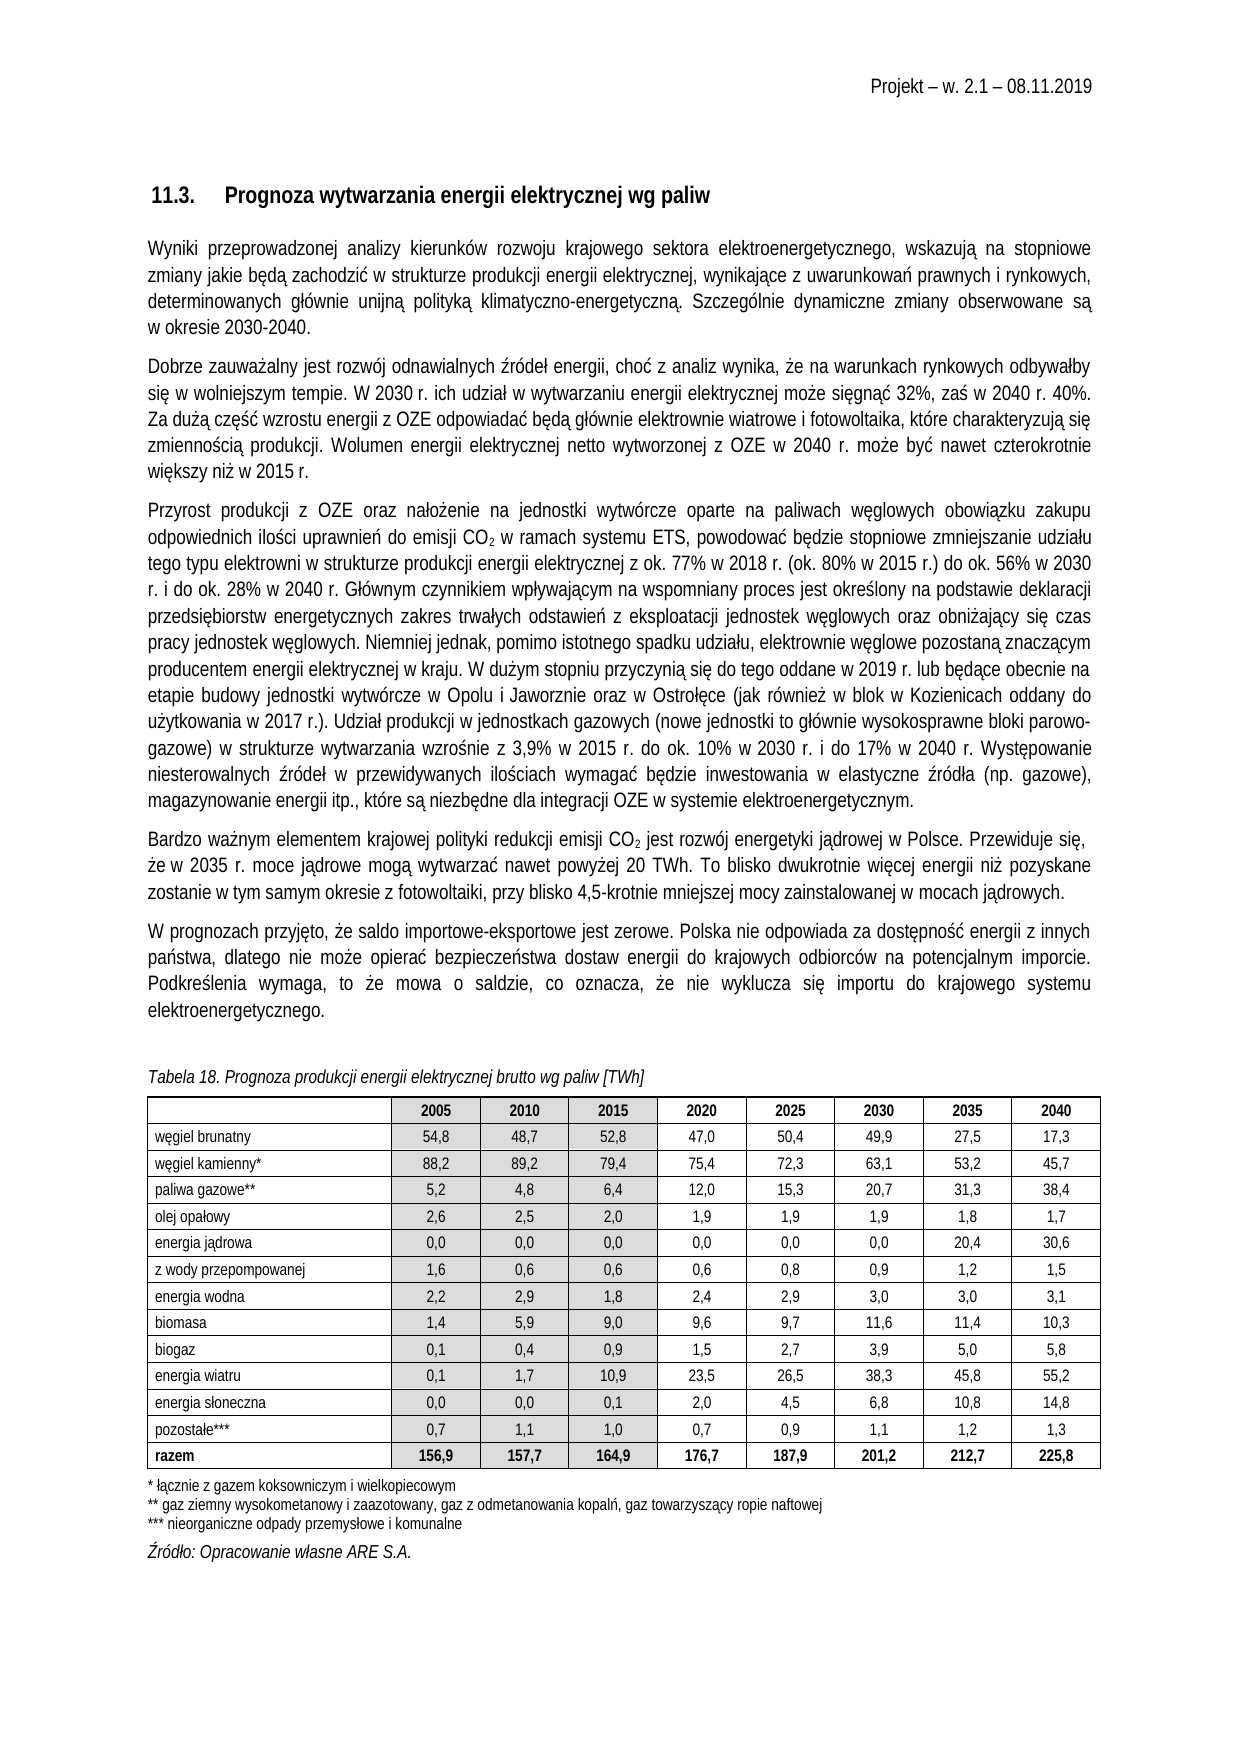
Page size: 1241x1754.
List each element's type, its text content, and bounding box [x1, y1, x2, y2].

table_cell 17,3 [1012, 1124, 1100, 1149]
table_cell energia wodna [148, 1283, 391, 1309]
table_cell 20,4 [924, 1230, 1011, 1256]
table_cell 38,4 [1012, 1177, 1100, 1203]
table_cell 1,1 [481, 1416, 568, 1442]
table_cell 12,0 [658, 1177, 746, 1203]
table_cell 225,8 [1012, 1443, 1100, 1468]
table_cell 0,0 [392, 1390, 480, 1415]
table_cell 0,6 [658, 1257, 746, 1282]
table_cell 1,9 [658, 1204, 746, 1229]
table_cell 1,9 [747, 1204, 834, 1229]
table_cell 88,2 [392, 1151, 480, 1176]
table_cell 1,1 [835, 1416, 923, 1442]
table_cell 79,4 [569, 1151, 657, 1176]
table_cell 0,6 [481, 1257, 568, 1282]
table_cell 75,4 [658, 1151, 746, 1176]
table_cell biogaz [148, 1336, 391, 1362]
table_cell 1,7 [481, 1363, 568, 1388]
subtitle Prognoza wytwarzania energii elektrycznej wg paliw [195, 181, 1093, 208]
table_cell 0,9 [835, 1257, 923, 1282]
table_header 2030 [835, 1098, 923, 1123]
table_cell 0,9 [747, 1416, 834, 1442]
table_cell 9,7 [747, 1310, 834, 1335]
table_header 2020 [658, 1098, 746, 1123]
table_cell 20,7 [835, 1177, 923, 1203]
table_cell 1,5 [658, 1336, 746, 1362]
table_cell paliwa gazowe** [148, 1177, 391, 1203]
table_cell 1,5 [1012, 1257, 1100, 1282]
table_cell 1,8 [569, 1283, 657, 1309]
table_cell 2,7 [747, 1336, 834, 1362]
table_cell 89,2 [481, 1151, 568, 1176]
table_cell 0,9 [569, 1336, 657, 1362]
text ** gaz ziemny wysokometanowy i zaazotowany, gaz z odmetanowania kopalń, gaz towarzyszący ropie naftowej [148, 1495, 1093, 1514]
table_cell 2,4 [658, 1283, 746, 1309]
table_cell 31,3 [924, 1177, 1011, 1203]
table_cell 30,6 [1012, 1230, 1100, 1256]
table_cell 3,1 [1012, 1283, 1100, 1309]
table_cell 156,9 [392, 1443, 480, 1468]
table_cell 1,7 [1012, 1204, 1100, 1229]
table_cell 6,8 [835, 1390, 923, 1415]
table_header 2040 [1012, 1098, 1100, 1123]
table_cell 1,3 [1012, 1416, 1100, 1442]
table_cell 48,7 [481, 1124, 568, 1149]
table_cell 187,9 [747, 1443, 834, 1468]
table_cell 2,0 [569, 1204, 657, 1229]
table_cell 0,4 [481, 1336, 568, 1362]
table_cell 27,5 [924, 1124, 1011, 1149]
table_cell 164,9 [569, 1443, 657, 1468]
table_header 2015 [569, 1098, 657, 1123]
table_cell 5,8 [1012, 1336, 1100, 1362]
table_cell 5,2 [392, 1177, 480, 1203]
text Tabela 18. Prognoza produkcji energii elektrycznej brutto wg paliw [TWh] [148, 1066, 1093, 1088]
table_cell 157,7 [481, 1443, 568, 1468]
table_header 2005 [392, 1098, 480, 1123]
table_header 2010 [481, 1098, 568, 1123]
table_cell węgiel brunatny [148, 1124, 391, 1149]
table_cell 9,6 [658, 1310, 746, 1335]
table_cell energia słoneczna [148, 1390, 391, 1415]
table_cell 0,0 [835, 1230, 923, 1256]
table_cell 0,1 [569, 1390, 657, 1415]
table_cell 212,7 [924, 1443, 1011, 1468]
table_cell 0,0 [569, 1230, 657, 1256]
table_cell 9,0 [569, 1310, 657, 1335]
table_cell 26,5 [747, 1363, 834, 1388]
table_cell 10,8 [924, 1390, 1011, 1415]
text Wyniki przeprowadzonej analizy kierunków rozwoju krajowego sektora elektroenergetycznego, wskazują na stopniowe zmiany jakie będą zachodzić w strukturze produkcji energii elektrycznej, wynikające z uwarunkowań prawnych i rynkowych, determinowanych głównie unijną polityką klimatyczno-energetyczną. Szczególnie dynamiczne zmiany obserwowane są w okresie 2030-2040. [148, 236, 1093, 339]
table_cell 0,0 [481, 1390, 568, 1415]
table_cell 1,8 [924, 1204, 1011, 1229]
table_cell 1,6 [392, 1257, 480, 1282]
table_cell 4,8 [481, 1177, 568, 1203]
table_cell z wody przepompowanej [148, 1257, 391, 1282]
table_cell węgiel kamienny* [148, 1151, 391, 1176]
table_cell 10,9 [569, 1363, 657, 1388]
table_cell 1,9 [835, 1204, 923, 1229]
table_cell 3,0 [835, 1283, 923, 1309]
table_header 2035 [924, 1098, 1011, 1123]
table_cell 2,5 [481, 1204, 568, 1229]
table_cell 50,4 [747, 1124, 834, 1149]
table_cell 0,7 [658, 1416, 746, 1442]
table_cell 4,5 [747, 1390, 834, 1415]
text * łącznie z gazem koksowniczym i wielkopiecowym [148, 1476, 1093, 1495]
table_cell 11,4 [924, 1310, 1011, 1335]
table_cell 201,2 [835, 1443, 923, 1468]
table_cell 1,2 [924, 1416, 1011, 1442]
table_cell biomasa [148, 1310, 391, 1335]
text Dobrze zauważalny jest rozwój odnawialnych źródeł energii, choć z analiz wynika, że na warunkach rynkowych odbywałby się w wolniejszym tempie. W 2030 r. ich udział w wytwarzaniu energii elektrycznej może sięgnąć 32%, zaś w 2040 r. 40%. Za dużą część wzrostu energii z OZE odpowiadać będą głównie elektrownie wiatrowe i fotowoltaika, które charakteryzują się zmiennością produkcji. Wolumen energii elektrycznej netto wytworzonej z OZE w 2040 r. może być nawet czterokrotnie większy niż w 2015 r. [148, 354, 1093, 483]
table_cell 5,9 [481, 1310, 568, 1335]
table_cell 0,0 [392, 1230, 480, 1256]
text Źródło: Opracowanie własne ARE S.A. [148, 1541, 1093, 1563]
table_cell energia jądrowa [148, 1230, 391, 1256]
table_cell 6,4 [569, 1177, 657, 1203]
table_cell 15,3 [747, 1177, 834, 1203]
table_cell 1,4 [392, 1310, 480, 1335]
table_cell razem [148, 1443, 391, 1468]
table_cell 1,0 [569, 1416, 657, 1442]
table_cell 49,9 [835, 1124, 923, 1149]
text Bardzo ważnym elementem krajowej polityki redukcji emisji CO2 jest rozwój energetyki jądrowej w Polsce. Przewiduje się, że w 2035 r. moce jądrowe mogą wytwarzać nawet powyżej 20 TWh. To blisko dwukrotnie więcej energii niż pozyskane zostanie w tym samym okresie z fotowoltaiki, przy blisko 4,5-krotnie mniejszej mocy zainstalowanej w mocach jądrowych. [148, 827, 1093, 904]
table_cell 45,8 [924, 1363, 1011, 1388]
table_cell 23,5 [658, 1363, 746, 1388]
table_cell 3,0 [924, 1283, 1011, 1309]
table_cell 14,8 [1012, 1390, 1100, 1415]
text *** nieorganiczne odpady przemysłowe i komunalne [148, 1514, 1093, 1533]
table_cell 10,3 [1012, 1310, 1100, 1335]
table_cell 47,0 [658, 1124, 746, 1149]
table_cell 54,8 [392, 1124, 480, 1149]
table_cell 0,1 [392, 1363, 480, 1388]
table_cell 2,2 [392, 1283, 480, 1309]
table_cell 2,6 [392, 1204, 480, 1229]
table_cell 0,6 [569, 1257, 657, 1282]
table_cell 52,8 [569, 1124, 657, 1149]
table_cell 0,1 [392, 1336, 480, 1362]
table_cell 0,0 [658, 1230, 746, 1256]
text Przyrost produkcji z OZE oraz nałożenie na jednostki wytwórcze oparte na paliwach węglowych obowiązku zakupu odpowiednich ilości uprawnień do emisji CO2 w ramach systemu ETS, powodować będzie stopniowe zmniejszanie udziału tego typu elektrowni w strukturze produkcji energii elektrycznej z ok. 77% w 2018 r. (ok. 80% w 2015 r.) do ok. 56% w 2030 r. i do ok. 28% w 2040 r. Głównym czynnikiem wpływającym na wspomniany proces jest określony na podstawie deklaracji przedsiębiorstw energetycznych zakres trwałych odstawień z eksploatacji jednostek węglowych oraz obniżający się czas pracy jednostek węglowych. Niemniej jednak, pomimo istotnego spadku udziału, elektrownie węglowe pozostaną znaczącym producentem energii elektrycznej w kraju. W dużym stopniu przyczynią się do tego oddane w 2019 r. lub będące obecnie na etapie budowy jednostki wytwórcze w Opolu i Jaworznie oraz w Ostrołęce (jak również w blok w Kozienicach oddany do użytkowania w 2017 r.). Udział produkcji w jednostkach gazowych (nowe jednostki to głównie wysokosprawne bloki parowo-gazowe) w strukturze wytwarzania wzrośnie z 3,9% w 2015 r. do ok. 10% w 2030 r. i do 17% w 2040 r. Występowanie niesterowalnych źródeł w przewidywanych ilościach wymagać będzie inwestowania w elastyczne źródła (np. gazowe), magazynowanie energii itp., które są niezbędne dla integracji OZE w systemie elektroenergetycznym. [148, 498, 1093, 812]
table_header [148, 1098, 391, 1123]
table_cell 176,7 [658, 1443, 746, 1468]
table_cell 0,7 [392, 1416, 480, 1442]
table_cell 55,2 [1012, 1363, 1100, 1388]
table_cell olej opałowy [148, 1204, 391, 1229]
text W prognozach przyjęto, że saldo importowe-eksportowe jest zerowe. Polska nie odpowiada za dostępność energii z innych państwa, dlatego nie może opierać bezpieczeństwa dostaw energii do krajowych odbiorców na potencjalnym imporcie. Podkreślenia wymaga, to że mowa o saldzie, co oznacza, że nie wyklucza się importu do krajowego systemu elektroenergetycznego. [148, 919, 1093, 1022]
table_cell 72,3 [747, 1151, 834, 1176]
table_cell 5,0 [924, 1336, 1011, 1362]
table_cell pozostałe*** [148, 1416, 391, 1442]
table_cell 0,0 [481, 1230, 568, 1256]
table_cell 53,2 [924, 1151, 1011, 1176]
table_cell 2,9 [481, 1283, 568, 1309]
table_cell 1,2 [924, 1257, 1011, 1282]
table_cell 2,0 [658, 1390, 746, 1415]
table_cell 0,0 [747, 1230, 834, 1256]
table_cell 38,3 [835, 1363, 923, 1388]
table_cell 0,8 [747, 1257, 834, 1282]
table_cell 2,9 [747, 1283, 834, 1309]
table_cell energia wiatru [148, 1363, 391, 1388]
table_header 2025 [747, 1098, 834, 1123]
table_cell 11,6 [835, 1310, 923, 1335]
table_cell 63,1 [835, 1151, 923, 1176]
table_cell 3,9 [835, 1336, 923, 1362]
table_cell 45,7 [1012, 1151, 1100, 1176]
